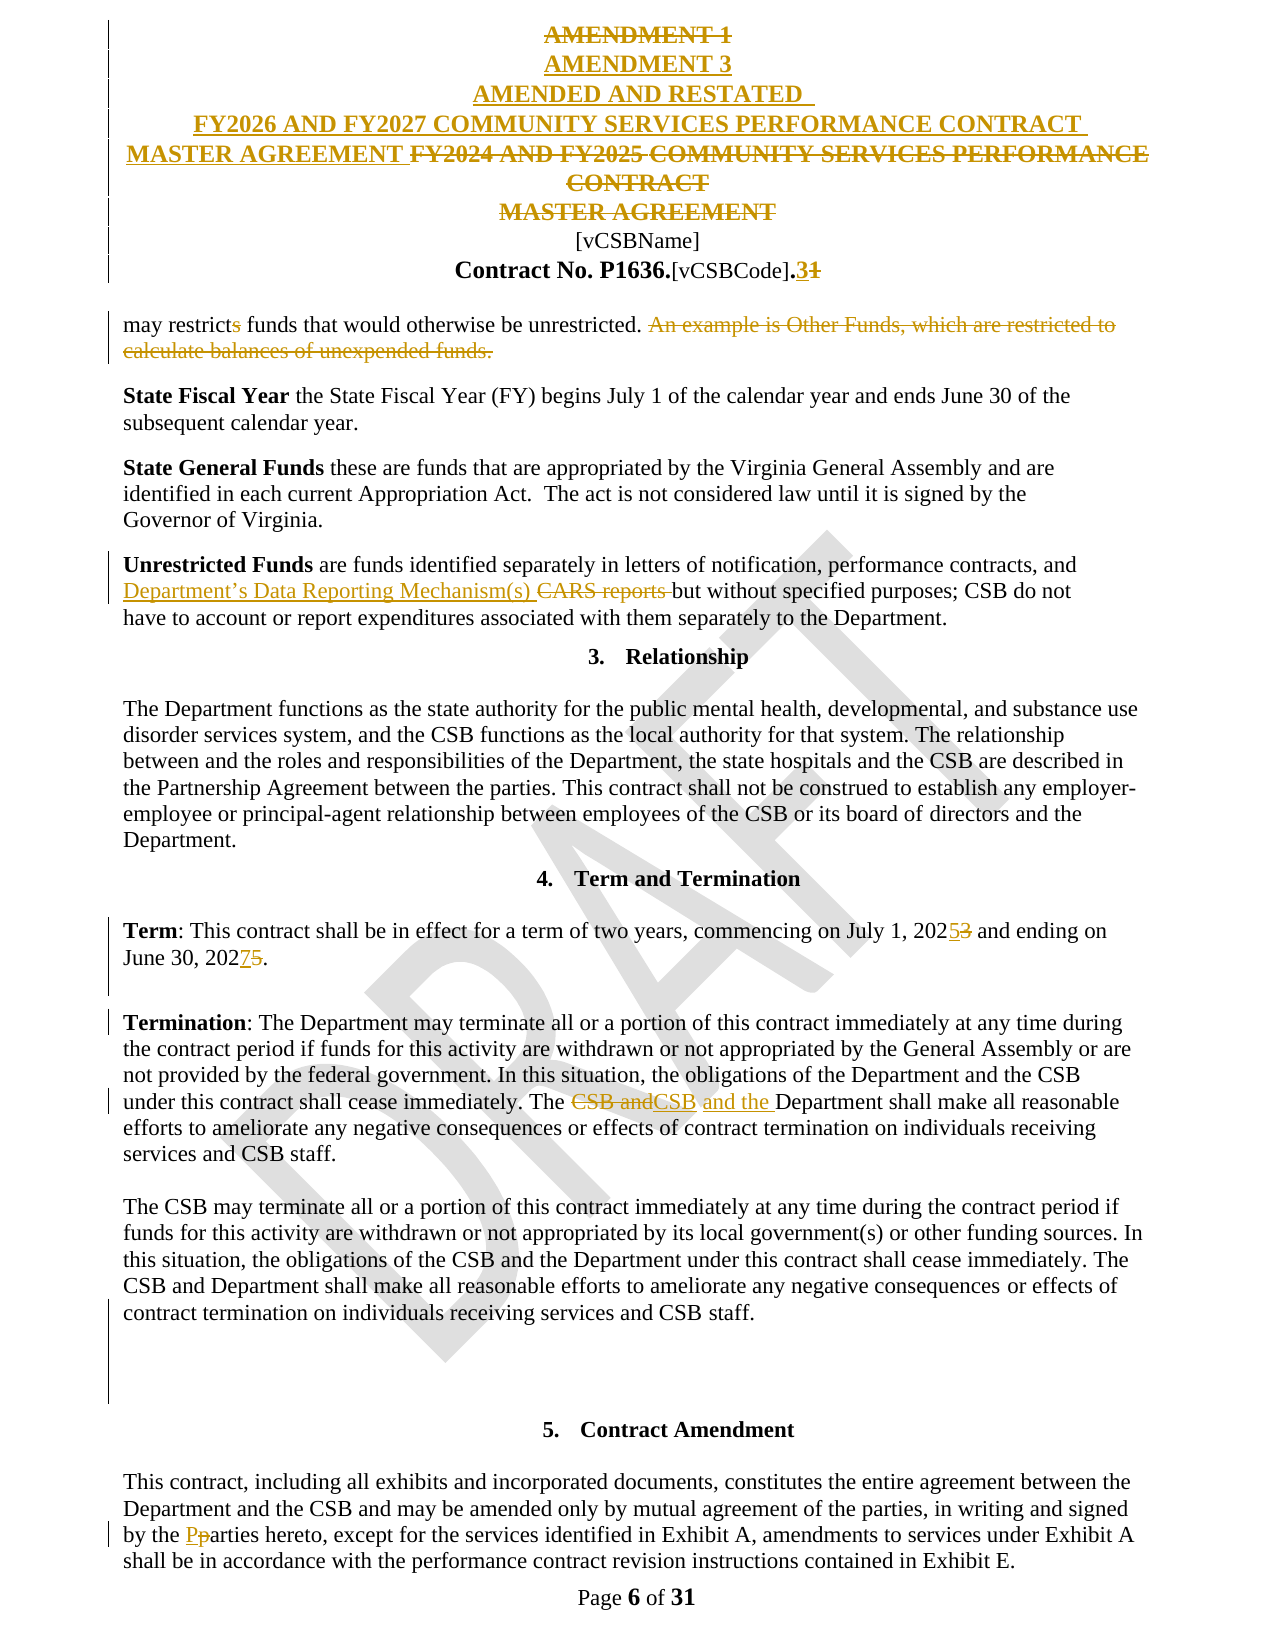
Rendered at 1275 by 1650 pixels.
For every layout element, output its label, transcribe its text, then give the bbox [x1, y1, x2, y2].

list The Department functions as the state authority for the public mental health, developmental, and substance use disorder services system, and the CSB functions as the local authority for that system. The relationship between and the roles and responsibilities of the Department, the state hospitals and the CSB are described in the Partnership Agreement between the parties. This contract shall not be construed to establish any employer- employee or principal-agent relationship between employees of the CSB or its board of directors and the Department. [123, 695, 1139, 853]
subtitle Relationship [198, 643, 1139, 669]
subtitle Contract Amendment [198, 1416, 1139, 1443]
text Unrestricted Funds are funds identified separately in letters of notification, performance contracts, and but without specified purposes; CSB do not have to account or report expenditures associated with them separately to the Department. [123, 551, 1119, 630]
subtitle Term and Termination [198, 865, 1139, 892]
list State Fiscal Year the State Fiscal Year (FY) begins July 1 of the calendar year and ends June 30 of the subsequent calendar year. [123, 382, 1119, 435]
text Term: This contract shall be in effect for a term of two years, commencing on July 1, 202 and ending on June 30, 202. [123, 917, 1139, 970]
text The CSB may terminate all or a portion of this contract immediately at any time during the contract period if funds for this activity are withdrawn or not appropriated by its local government(s) or other funding sources. In this situation, the obligations of the CSB and the Department under this contract shall cease immediately. The CSB and Department shall make all reasonable efforts to ameliorate any negative consequences or effects of contract termination on individuals receiving services and CSB staff. [123, 1193, 1150, 1325]
list State General Funds these are funds that are appropriated by the Virginia General Assembly and are identified in each current Appropriation Act. The act is not considered law until it is signed by the Governor of Virginia. [123, 453, 1119, 533]
text This contract, including all exhibits and incorporated documents, constitutes the entire agreement between the Department and the CSB and may be amended only by mutual agreement of the parties, in writing and signed by the arties hereto, except for the services identified in Exhibit A, amendments to services under Exhibit A shall be in accordance with the performance contract revision instructions contained in Exhibit E. [123, 1468, 1150, 1574]
text Termination: The Department may terminate all or a portion of this contract immediately at any time during the contract period if funds for this activity are withdrawn or not appropriated by the General Assembly or are not provided by the federal government. In this situation, the obligations of the Department and the CSB under this contract shall cease immediately. The Department shall make all reasonable efforts to ameliorate any negative consequences or effects of contract termination on individuals receiving services and CSB staff. [123, 1009, 1139, 1167]
